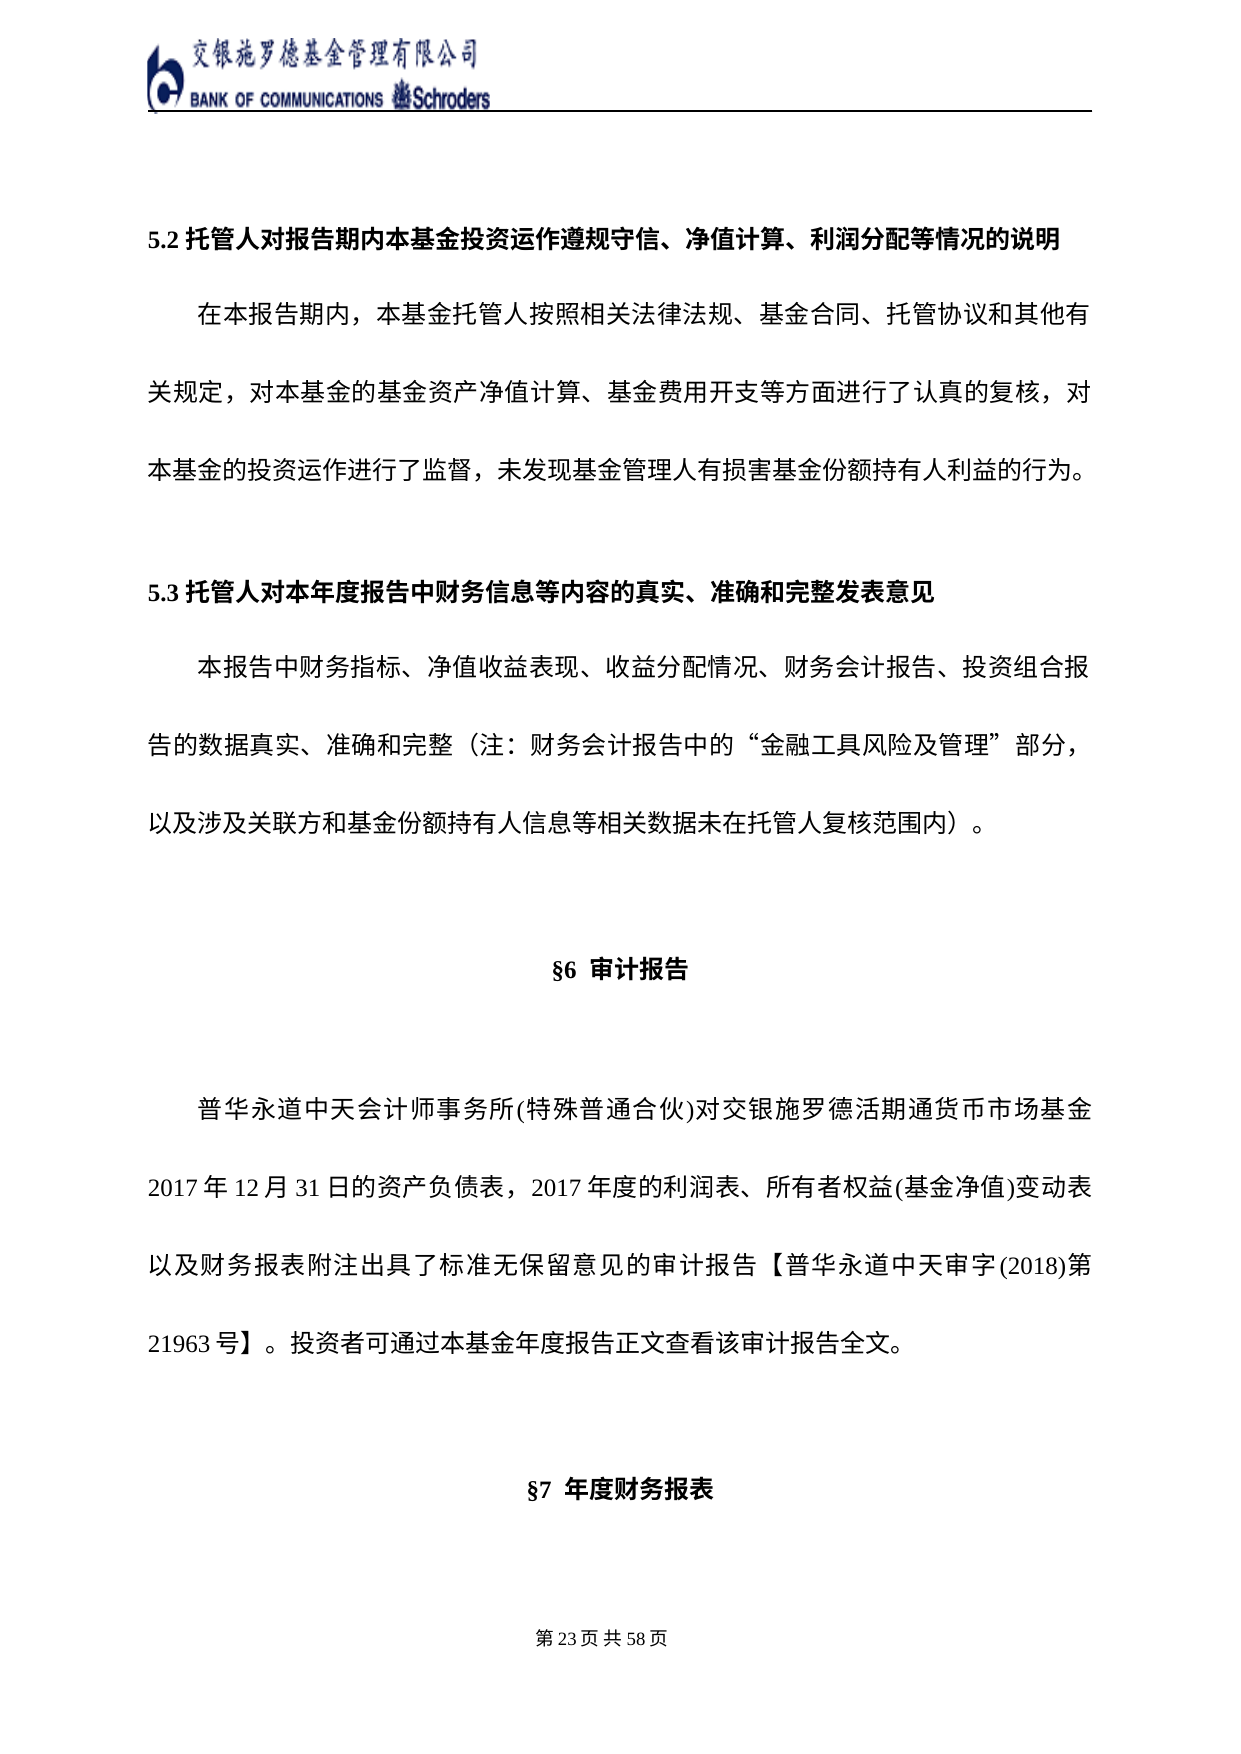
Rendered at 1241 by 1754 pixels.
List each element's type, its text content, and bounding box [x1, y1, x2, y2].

picture [147, 38, 490, 114]
subtitle 5.2 托管人对报告期内本基金投资运作遵规守信、净值计算、利润分配等情况的说明 [148, 205, 1092, 270]
text 普华永道中天会计师事务所(特殊普通合伙)对交银施罗德活期通货币市场基金2017年12月31日的资产负债表，2017年度的利润表、所有者权益(基金净值)变动表以及财务报表附注出具了标准无保留意见的审计报告【普华永道中天审字(2018)第21963号】。投资者可通过本基金年度报告正文查看该审计报告全文。 [148, 1076, 1092, 1374]
subtitle §6 审计报告 [148, 935, 1092, 1000]
subtitle 5.3 托管人对本年度报告中财务信息等内容的真实、准确和完整发表意见 [148, 558, 1092, 623]
text 在本报告期内，本基金托管人按照相关法律法规、基金合同、托管协议和其他有关规定，对本基金的基金资产净值计算、基金费用开支等方面进行了认真的复核，对本基金的投资运作进行了监督，未发现基金管理人有损害基金份额持有人利益的行为。 [148, 280, 1092, 501]
subtitle §7 年度财务报表 [148, 1455, 1092, 1520]
text 本报告中财务指标、净值收益表现、收益分配情况、财务会计报告、投资组合报告的数据真实、准确和完整（注：财务会计报告中的“金融工具风险及管理”部分，以及涉及关联方和基金份额持有人信息等相关数据未在托管人复核范围内）。 [148, 633, 1092, 854]
